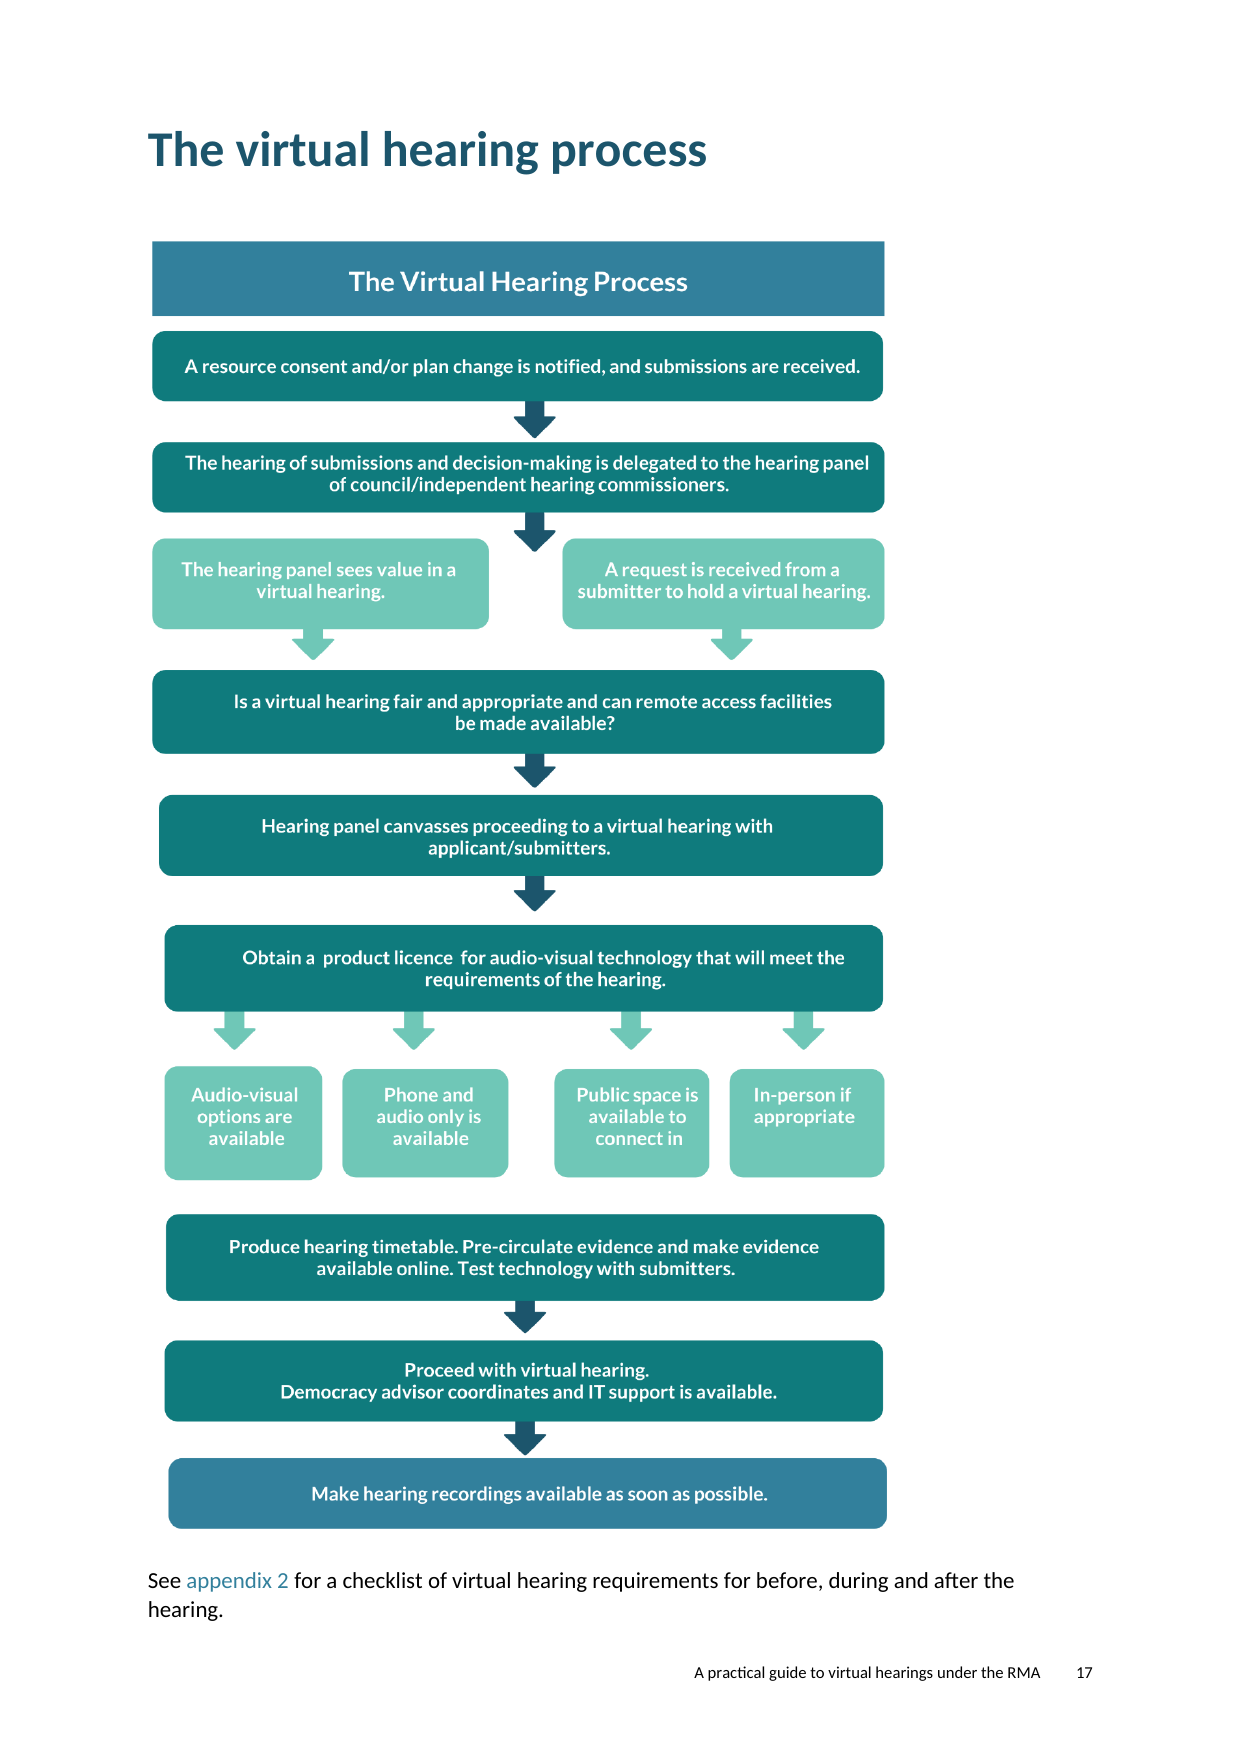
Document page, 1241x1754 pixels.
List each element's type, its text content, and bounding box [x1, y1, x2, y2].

text See appendix 2 for a checklist of virtual hearing requirements for before, during and after the hearing. [148, 1565, 1092, 1623]
picture [147, 229, 893, 1541]
subtitle The virtual hearing process [148, 118, 1092, 179]
